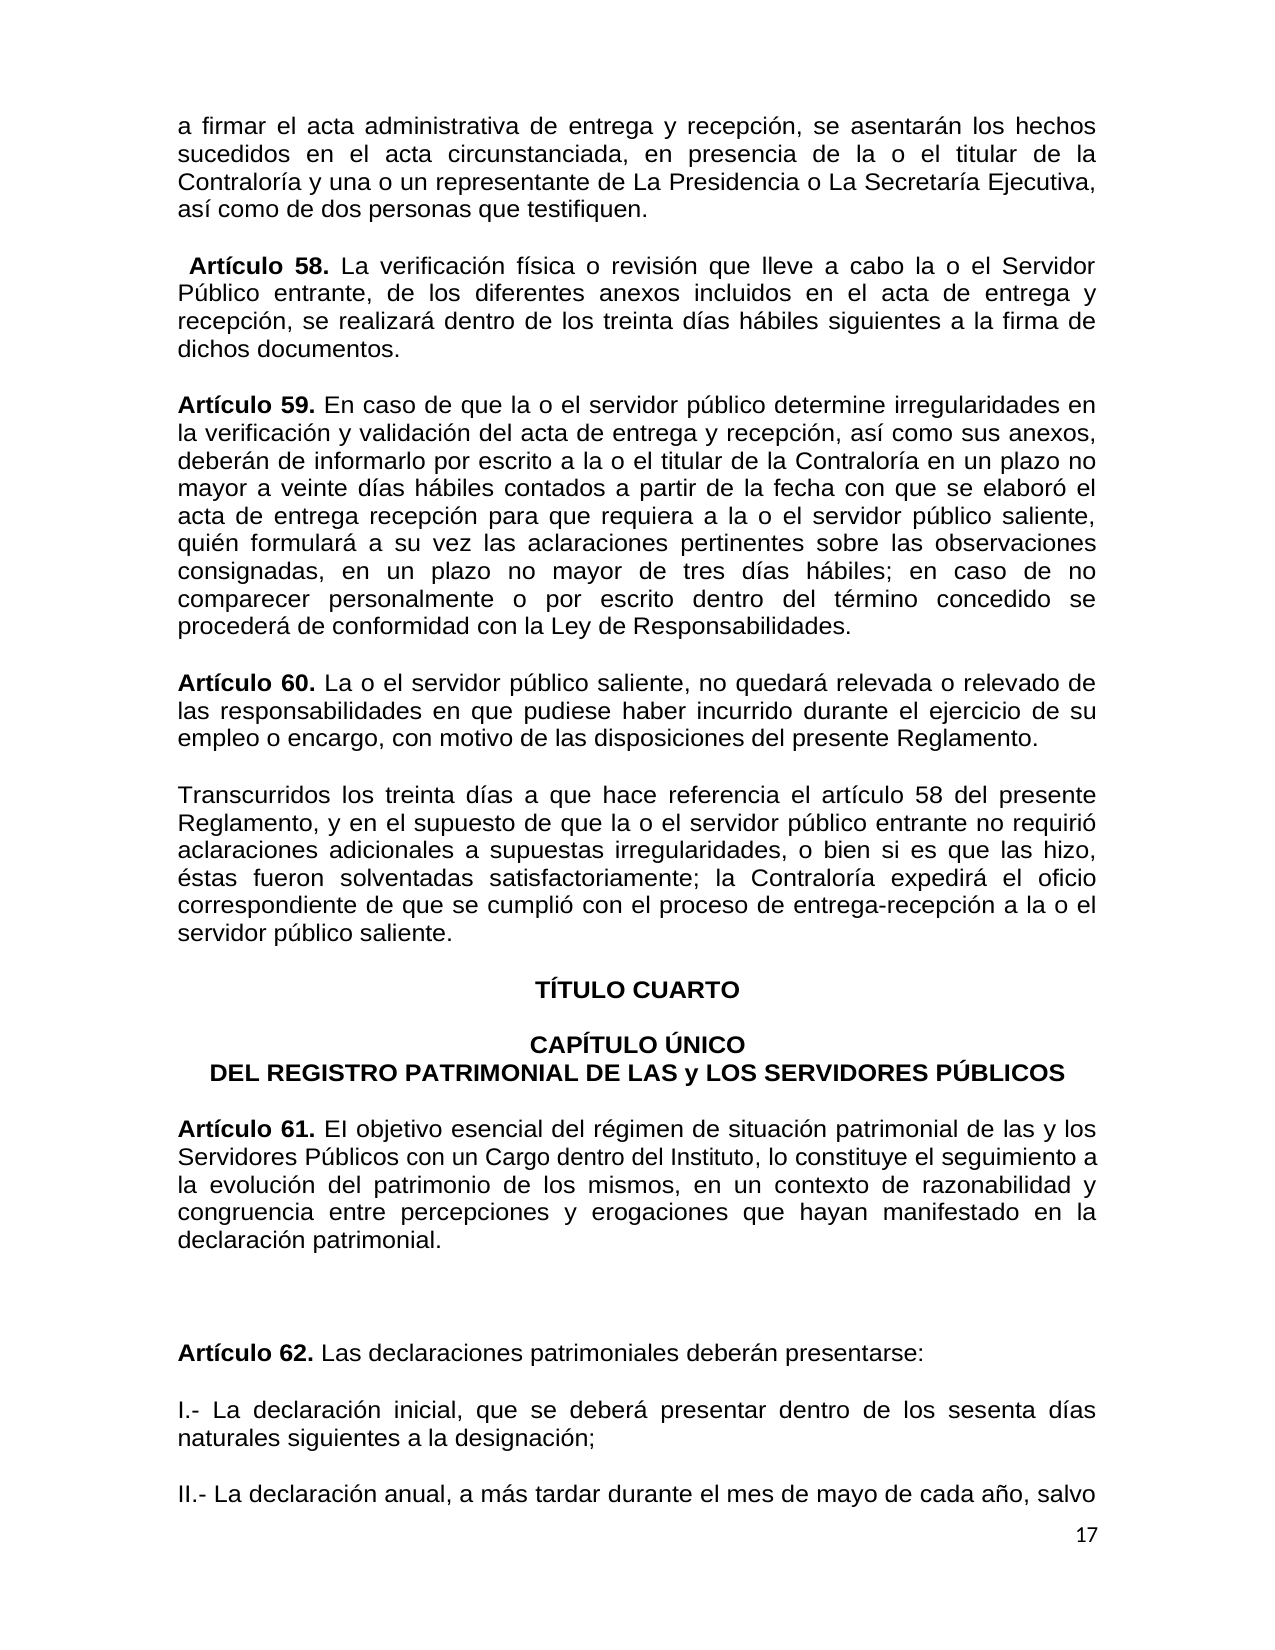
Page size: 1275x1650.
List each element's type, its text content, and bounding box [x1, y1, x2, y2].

text Artículo 61. EI objetivo esencial del régimen de situación patrimonial de las y los Servidores Públicos con un Cargo dentro del Instituto, lo constituye el seguimiento a la evolución del patrimonio de los mismos, en un contexto de razonabilidad y congruencia entre percepciones y erogaciones que hayan manifestado en la declaración patrimonial. [177, 1115, 1098, 1253]
text Artículo 60. La o el servidor público saliente, no quedará relevada o relevado de las responsabilidades en que pudiese haber incurrido durante el ejercicio de su empleo o encargo, con motivo de las disposiciones del presente Reglamento. [177, 669, 1098, 752]
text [177, 1480, 1098, 1508]
text CAPÍTULO ÚNICO [177, 1031, 1098, 1058]
text Transcurridos los treinta días a que hace referencia el artículo 58 del presente Reglamento, y en el supuesto de que la o el servidor público entrante no requirió aclaraciones adicionales a supuestas irregularidades, o bien si es que las hizo, éstas fueron solventadas satisfactoriamente; la Contraloría expedirá el oficio correspondiente de que se cumplió con el proceso de entrega-recepción a la o el servidor público saliente. [177, 781, 1098, 947]
text I.- La declaración inicial, que se deberá presentar dentro de los sesenta días naturales siguientes a la designación; [177, 1396, 1098, 1451]
text Artículo 58. La verificación física o revisión que lleve a cabo la o el Servidor Público entrante, de los diferentes anexos incluidos en el acta de entrega y recepción, se realizará dentro de los treinta días hábiles siguientes a la firma de dichos documentos. [177, 252, 1098, 362]
text Artículo 59. En caso de que la o el servidor público determine irregularidades en la verificación y validación del acta de entrega y recepción, así como sus anexos, deberán de informarlo por escrito a la o el titular de la Contraloría en un plazo no mayor a veinte días hábiles contados a partir de la fecha con que se elaboró el acta de entrega recepción para que requiera a la o el servidor público saliente, quién formulará a su vez las aclaraciones pertinentes sobre las observaciones consignadas, en un plazo no mayor de tres días hábiles; en caso de no comparecer personalmente o por escrito dentro del término concedido se procederá de conformidad con la Ley de Responsabilidades. [177, 391, 1098, 640]
text DEL REGISTRO PATRIMONIAL DE LAS y LOS SERVIDORES PÚBLICOS [177, 1058, 1098, 1086]
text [177, 112, 1098, 223]
text TÍTULO CUARTO [177, 976, 1098, 1003]
text Artículo 62. Las declaraciones patrimoniales deberán presentarse: [177, 1339, 1098, 1367]
